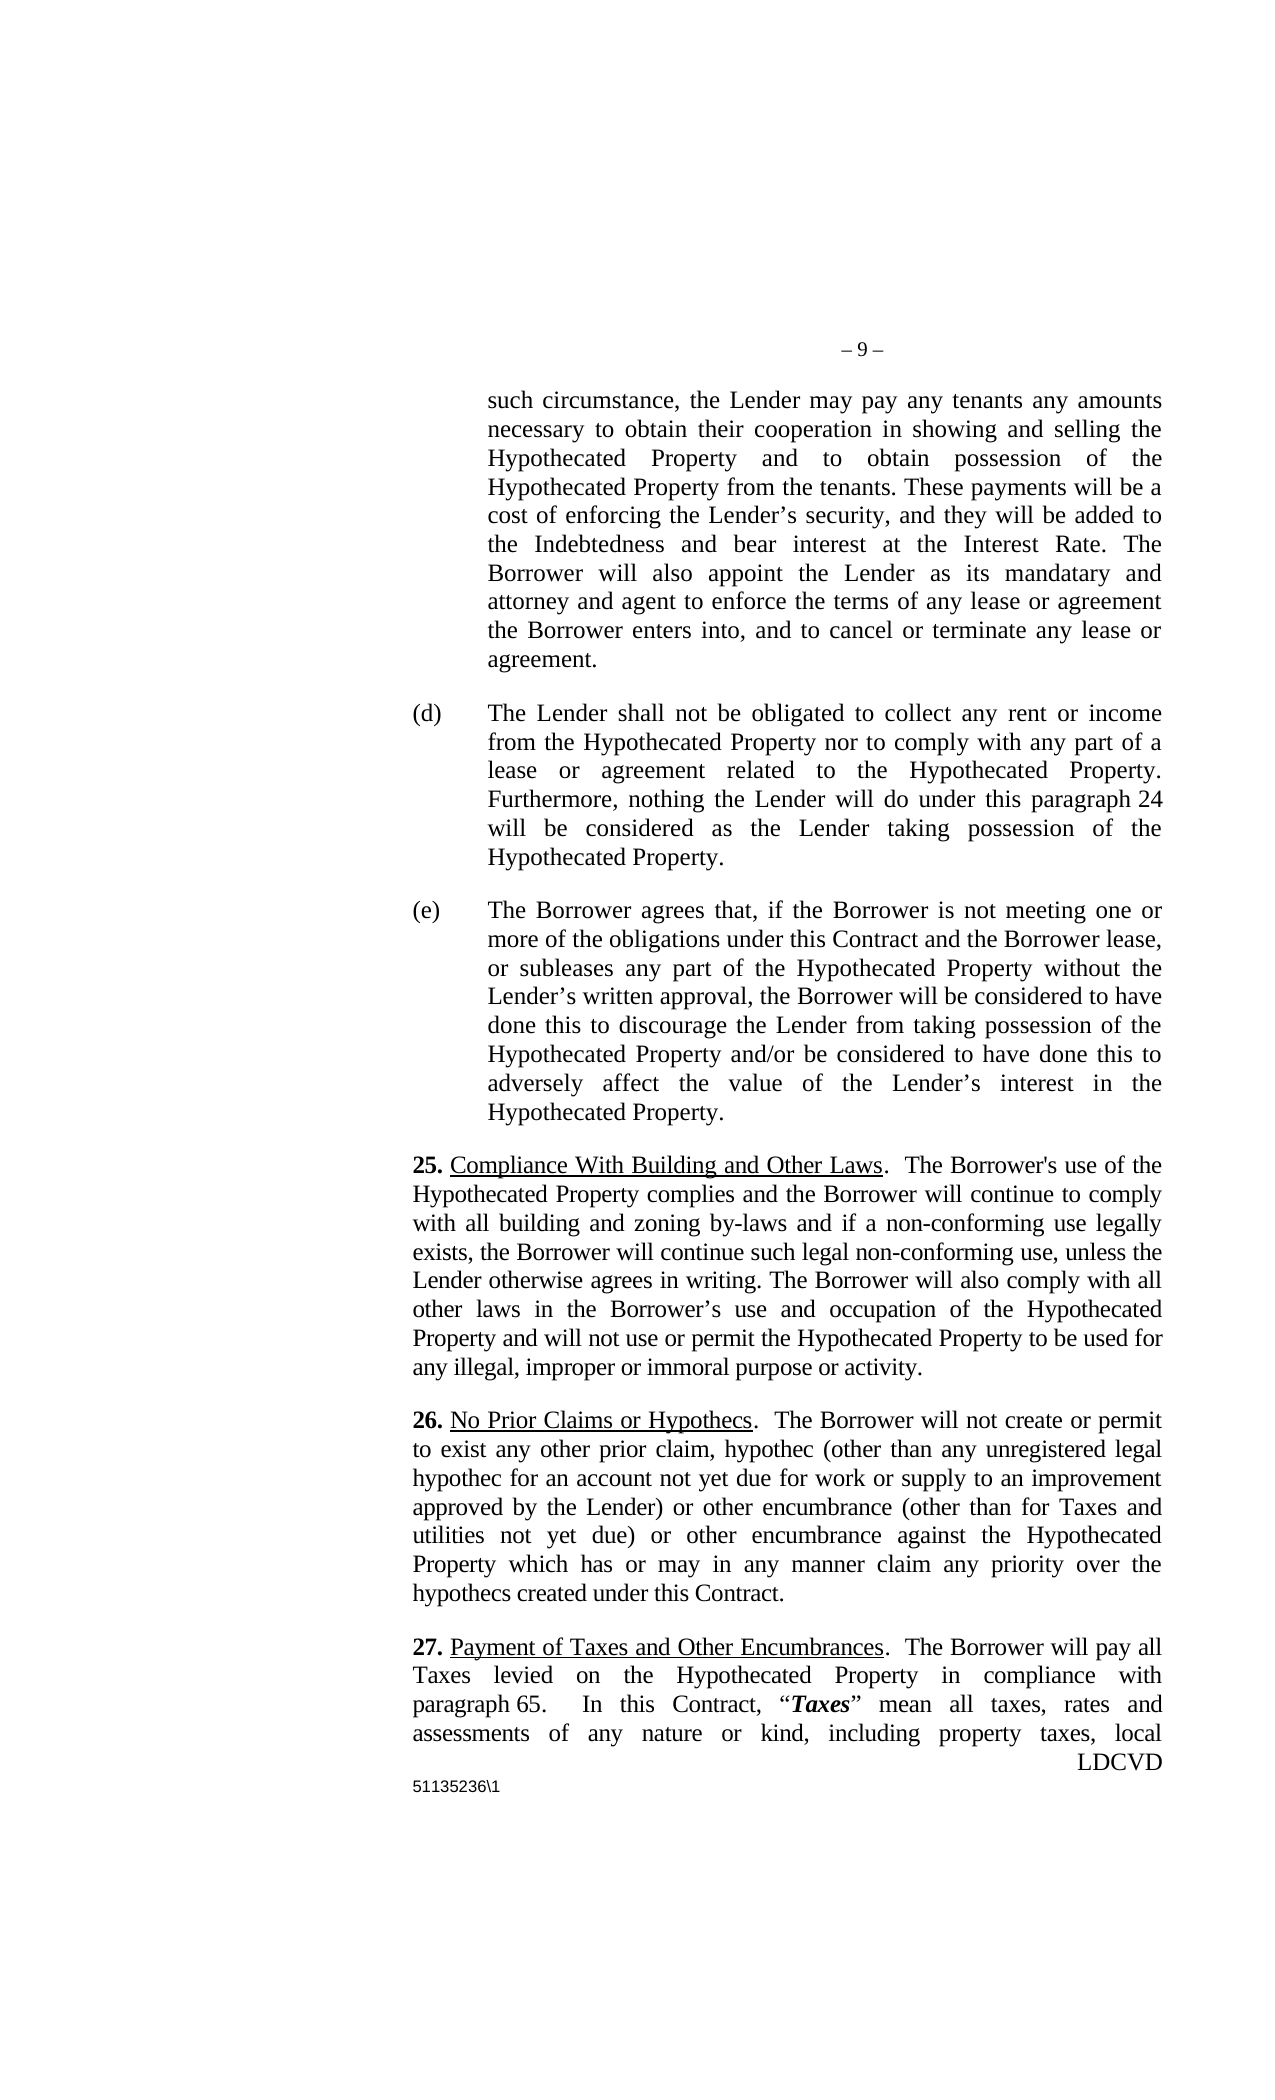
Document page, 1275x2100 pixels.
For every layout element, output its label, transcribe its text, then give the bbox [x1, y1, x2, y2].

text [412, 1632, 1163, 1747]
list The Borrower agrees that, if the Borrower is not meeting one or more of the obligations under this Contract and the Borrower lease, or subleases any part of the Hypothecated Property without the Lender’s written approval, the Borrower will be considered to have done this to discourage the Lender from taking possession of the Hypothecated Property and/or be considered to have done this to adversely affect the value of the Lender’s interest in the Hypothecated Property. [412, 895, 1163, 1125]
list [412, 385, 1163, 673]
text Compliance With Building and Other Laws. The Borrower's use of the Hypothecated Property complies and the Borrower will continue to comply with all building and zoning by-laws and if a non-conforming use legally exists, the Borrower will continue such legal non-conforming use, unless the Lender otherwise agrees in writing. The Borrower will also comply with all other laws in the Borrower’s use and occupation of the Hypothecated Property and will not use or permit the Hypothecated Property to be used for any illegal, improper or immoral purpose or activity. [412, 1150, 1163, 1380]
list The Lender shall not be obligated to collect any rent or income from the Hypothecated Property nor to comply with any part of a lease or agreement related to the Hypothecated Property. Furthermore, nothing the Lender will do under this paragraph 32 will be considered as the Lender taking possession of the Hypothecated Property. [412, 698, 1163, 870]
text No Prior Claims or Hypothecs. The Borrower will not create or permit to exist any other prior claim, hypothec (other than any unregistered legal hypothec for an account not yet due for work or supply to an improvement approved by the Lender) or other encumbrance (other than for Taxes and utilities not yet due) or other encumbrance against the Hypothecated Property which has or may in any manner claim any priority over the hypothecs created under this Contract. [412, 1405, 1163, 1607]
